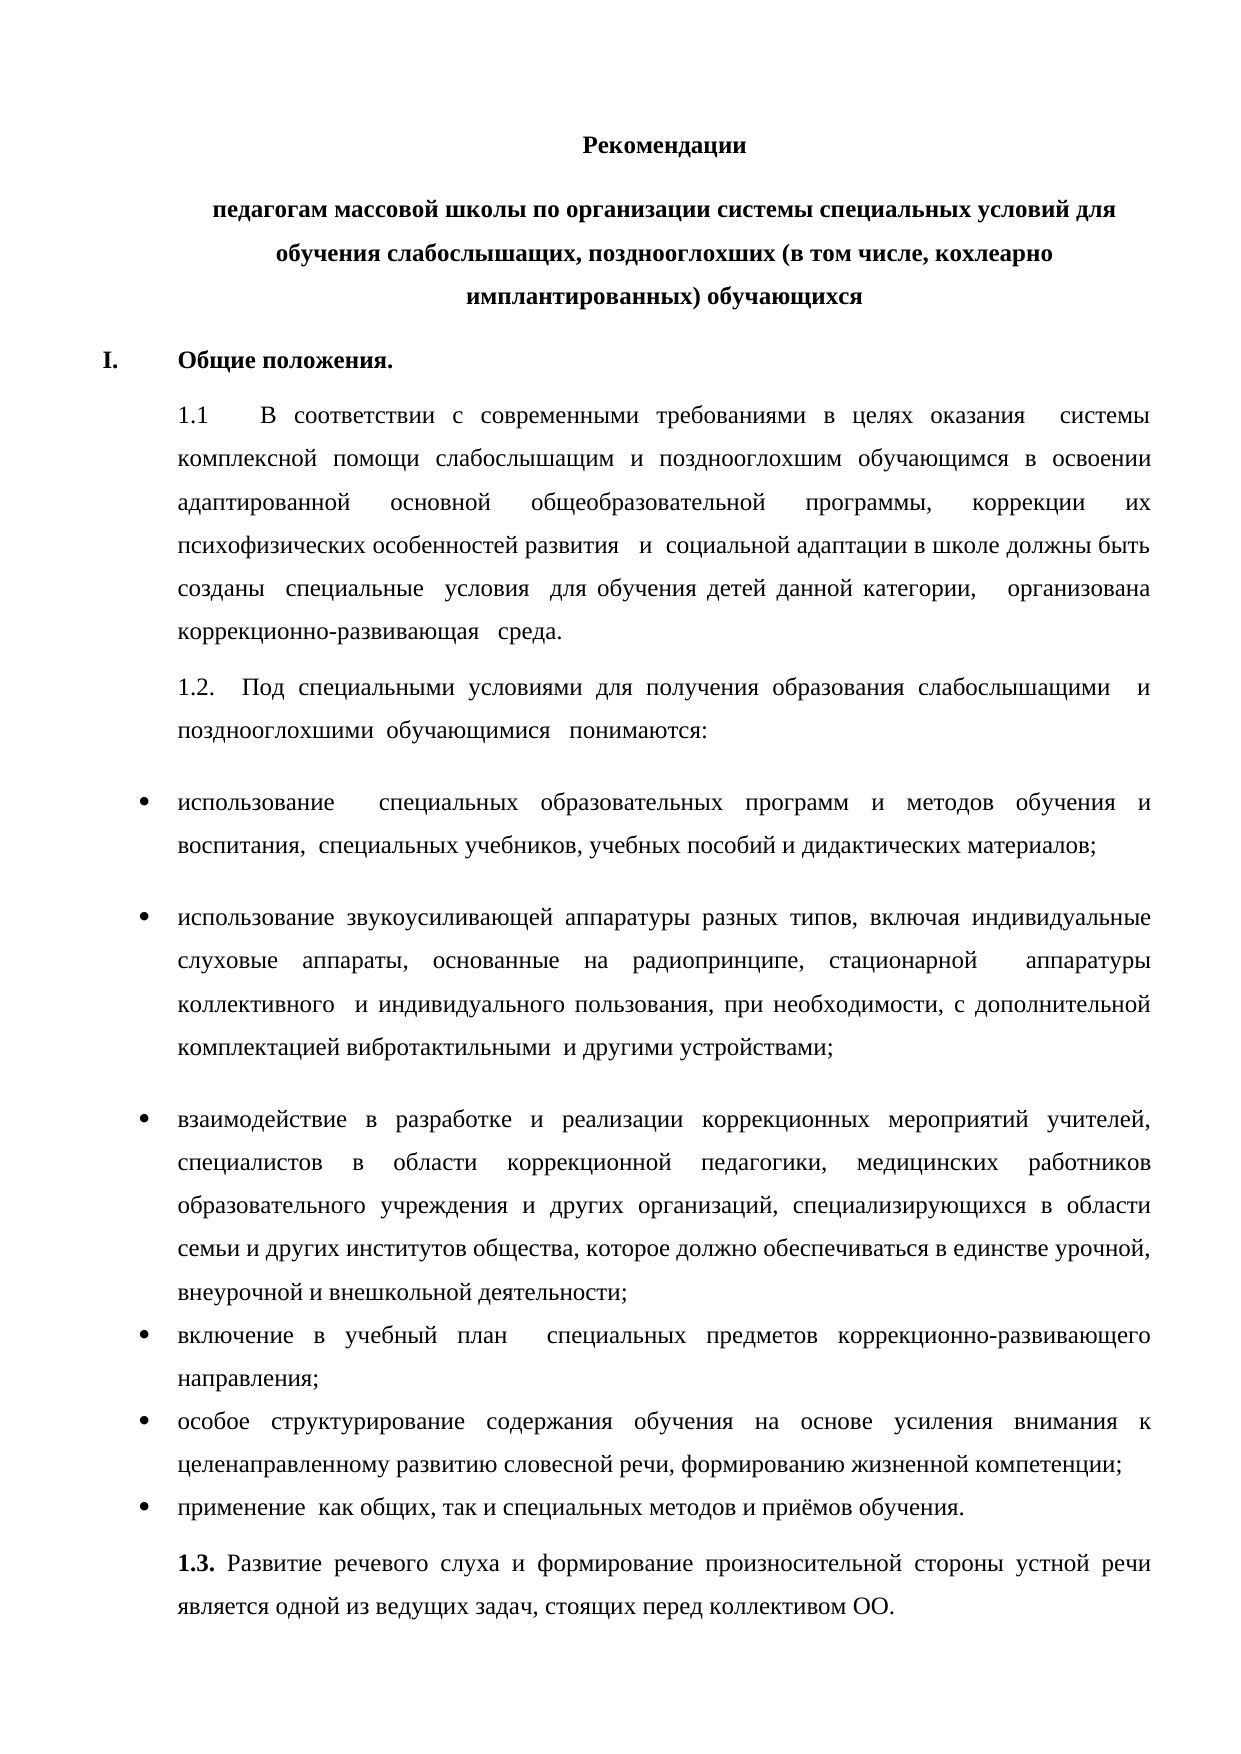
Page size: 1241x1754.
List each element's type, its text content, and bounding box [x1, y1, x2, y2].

list особое структурирование содержания обучения на основе усиления внимания к целенаправленному развитию словесной речи, формированию жизненной компетенции; [140, 1406, 1152, 1478]
list применение как общих, так и специальных методов и приёмов обучения. [140, 1492, 1152, 1521]
list Общие положения. [102, 345, 1152, 373]
list включение в учебный план специальных предметов коррекционно-развивающего направления; [140, 1320, 1152, 1392]
list использование звукоусиливающей аппаратуры разных типов, включая индивидуальные слуховые аппараты, основанные на радиопринципе, стационарной аппаратуры коллективного и индивидуального пользования, при необходимости, с дополнительной комплектацией вибротактильными и другими устройствами; [140, 902, 1152, 1061]
list использование специальных образовательных программ и методов обучения и воспитания, специальных учебников, учебных пособий и дидактических материалов; [140, 787, 1152, 859]
list взаимодействие в разработке и реализации коррекционных мероприятий учителей, специалистов в области коррекционной педагогики, медицинских работников образовательного учреждения и других организаций, специализирующихся в области семьи и других институтов общества, которое должно обеспечиваться в единстве урочной, внеурочной и внешкольной деятельности; [140, 1104, 1152, 1305]
text Рекомендации [177, 131, 1152, 159]
text педагогам массовой школы по организации системы специальных условий для обучения слабослышащих, позднооглохших (в том числе, кохлеарно имплантированных) обучающихся [177, 194, 1152, 309]
text 1.1 В соответствии с современными требованиями в целях оказания системы комплексной помощи слабослышащим и позднооглохшим обучающимся в освоении адаптированной основной общеобразовательной программы, коррекции их психофизических особенностей развития и социальной адаптации в школе должны быть созданы специальные условия для обучения детей данной категории, организована коррекционно-развивающая среда. [177, 400, 1152, 645]
text 1.2. Под специальными условиями для получения образования слабослышащими и позднооглохшими обучающимися понимаются: [177, 672, 1152, 743]
text 1.3. Развитие речевого слуха и формирование произносительной стороны устной речи является одной из ведущих задач, стоящих перед коллективом ОО. [177, 1548, 1152, 1620]
